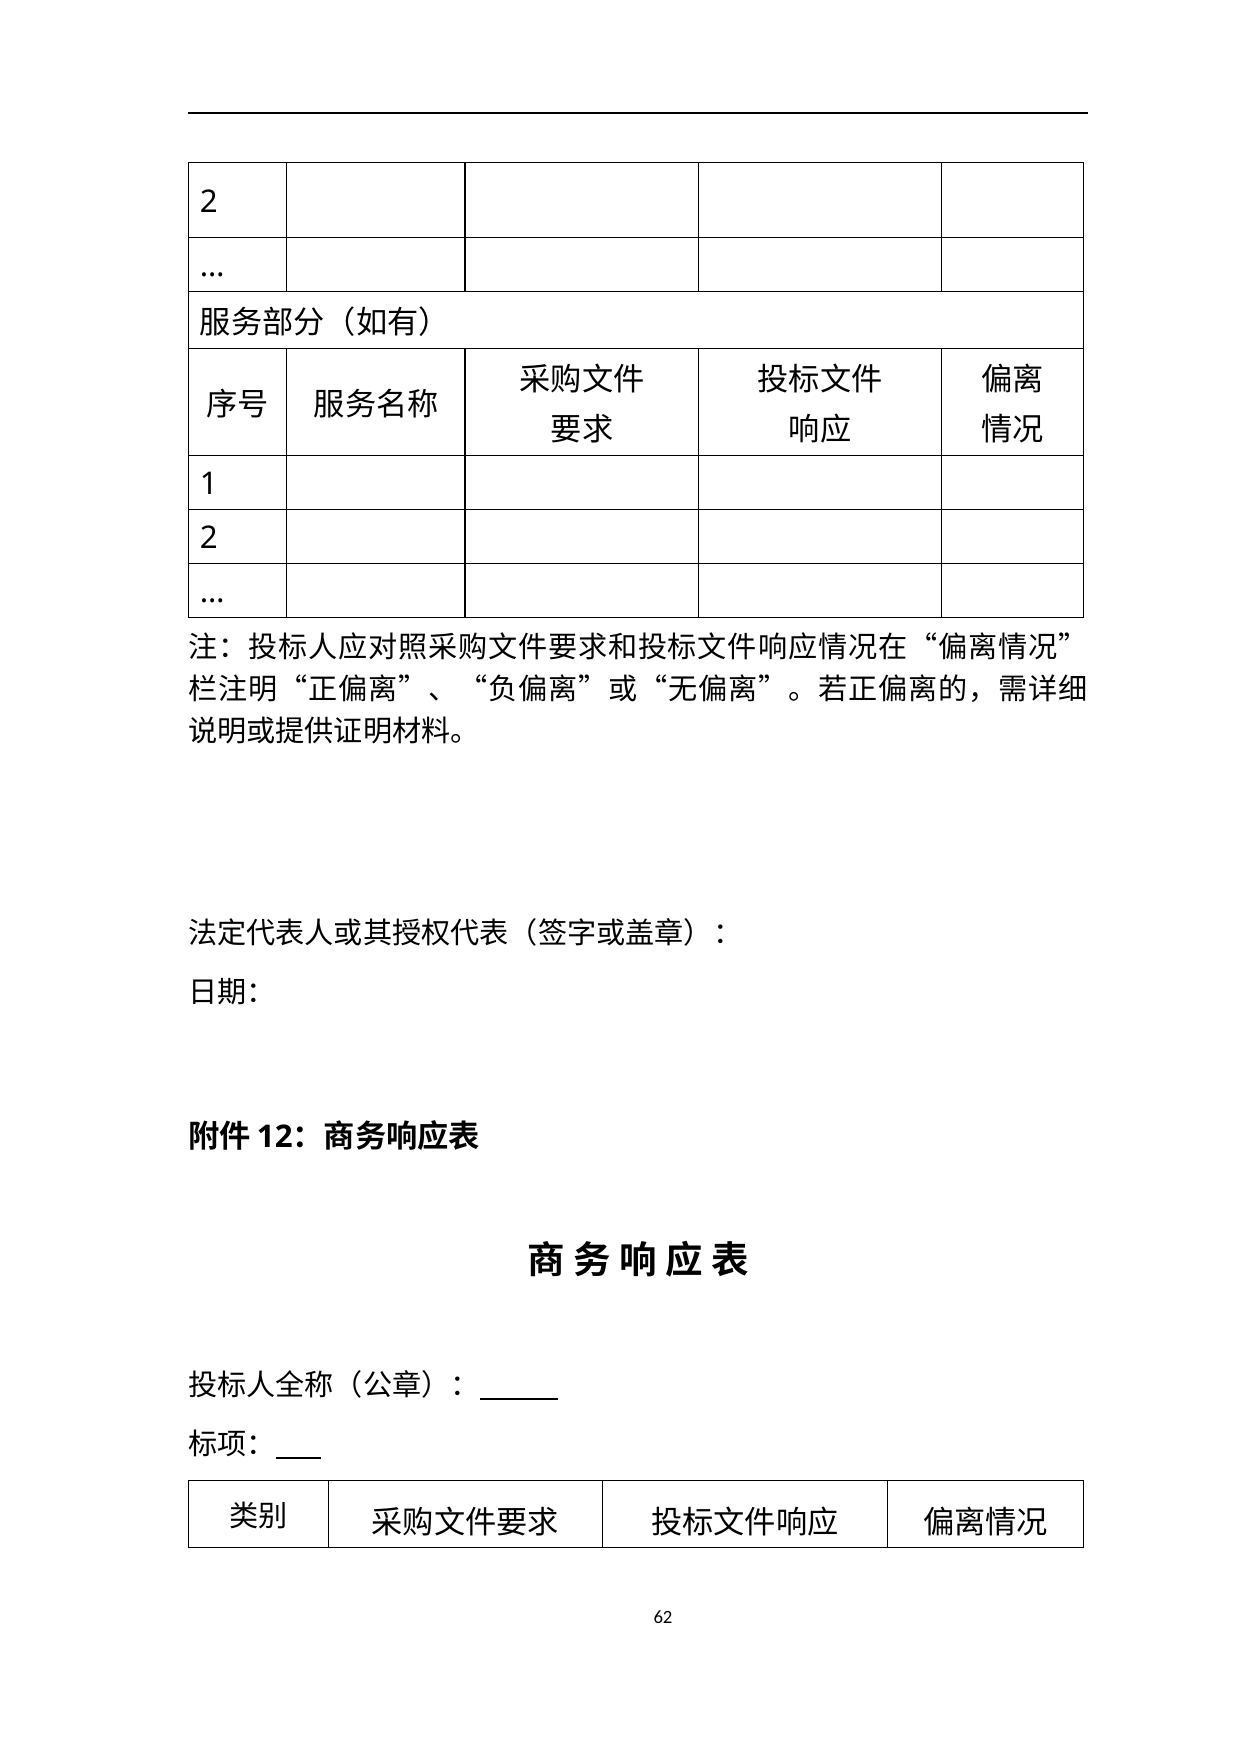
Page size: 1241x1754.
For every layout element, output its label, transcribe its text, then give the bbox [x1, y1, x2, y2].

table_header 投标文件响应 [603, 1481, 887, 1547]
text 投标人全称（公章）： [188, 1362, 1088, 1404]
table_cell 2 [189, 163, 286, 237]
text 日期： [188, 968, 1088, 1011]
table_cell [942, 238, 1083, 291]
table_cell [699, 163, 941, 237]
text 法定代表人或其授权代表（签字或盖章）： [188, 910, 1088, 952]
table_cell … [189, 564, 286, 617]
table_cell 2 [189, 510, 286, 563]
table_cell [466, 510, 698, 563]
table_cell 服务名称 [287, 349, 464, 455]
table_cell 序号 [189, 349, 286, 455]
table_header 类别 [189, 1481, 328, 1547]
table_cell [287, 564, 464, 617]
text 商 务 响 应 表 [188, 1229, 1088, 1284]
table_cell 1 [189, 456, 286, 509]
table_cell [287, 510, 464, 563]
table_cell 采购文件 要求 [466, 349, 698, 455]
table_cell [942, 163, 1083, 237]
table_cell [466, 238, 698, 291]
table_cell [287, 456, 464, 509]
text 附件12：商务响应表 [188, 1112, 1088, 1157]
table_cell 服务部分（如有） [189, 292, 1083, 348]
table_cell [466, 163, 698, 237]
table_cell [942, 456, 1083, 509]
table_header 采购文件要求 [329, 1481, 602, 1547]
table_cell [466, 564, 698, 617]
table_header 偏离情况 [888, 1481, 1083, 1547]
table_cell [699, 564, 941, 617]
table_cell [942, 510, 1083, 563]
table_cell [287, 163, 464, 237]
table_cell 投标文件 响应 [699, 349, 941, 455]
table_cell 偏离 情况 [942, 349, 1083, 455]
table_cell [699, 238, 941, 291]
table_cell … [189, 238, 286, 291]
table_cell [942, 564, 1083, 617]
table_cell [287, 238, 464, 291]
text 标项： [188, 1421, 1088, 1463]
table_cell [699, 456, 941, 509]
table_cell [699, 510, 941, 563]
table_cell [466, 456, 698, 509]
text 注：投标人应对照采购文件要求和投标文件响应情况在“偏离情况”栏注明“正偏离”、“负偏离”或“无偏离”。若正偏离的，需详细说明或提供证明材料。 [188, 623, 1088, 750]
